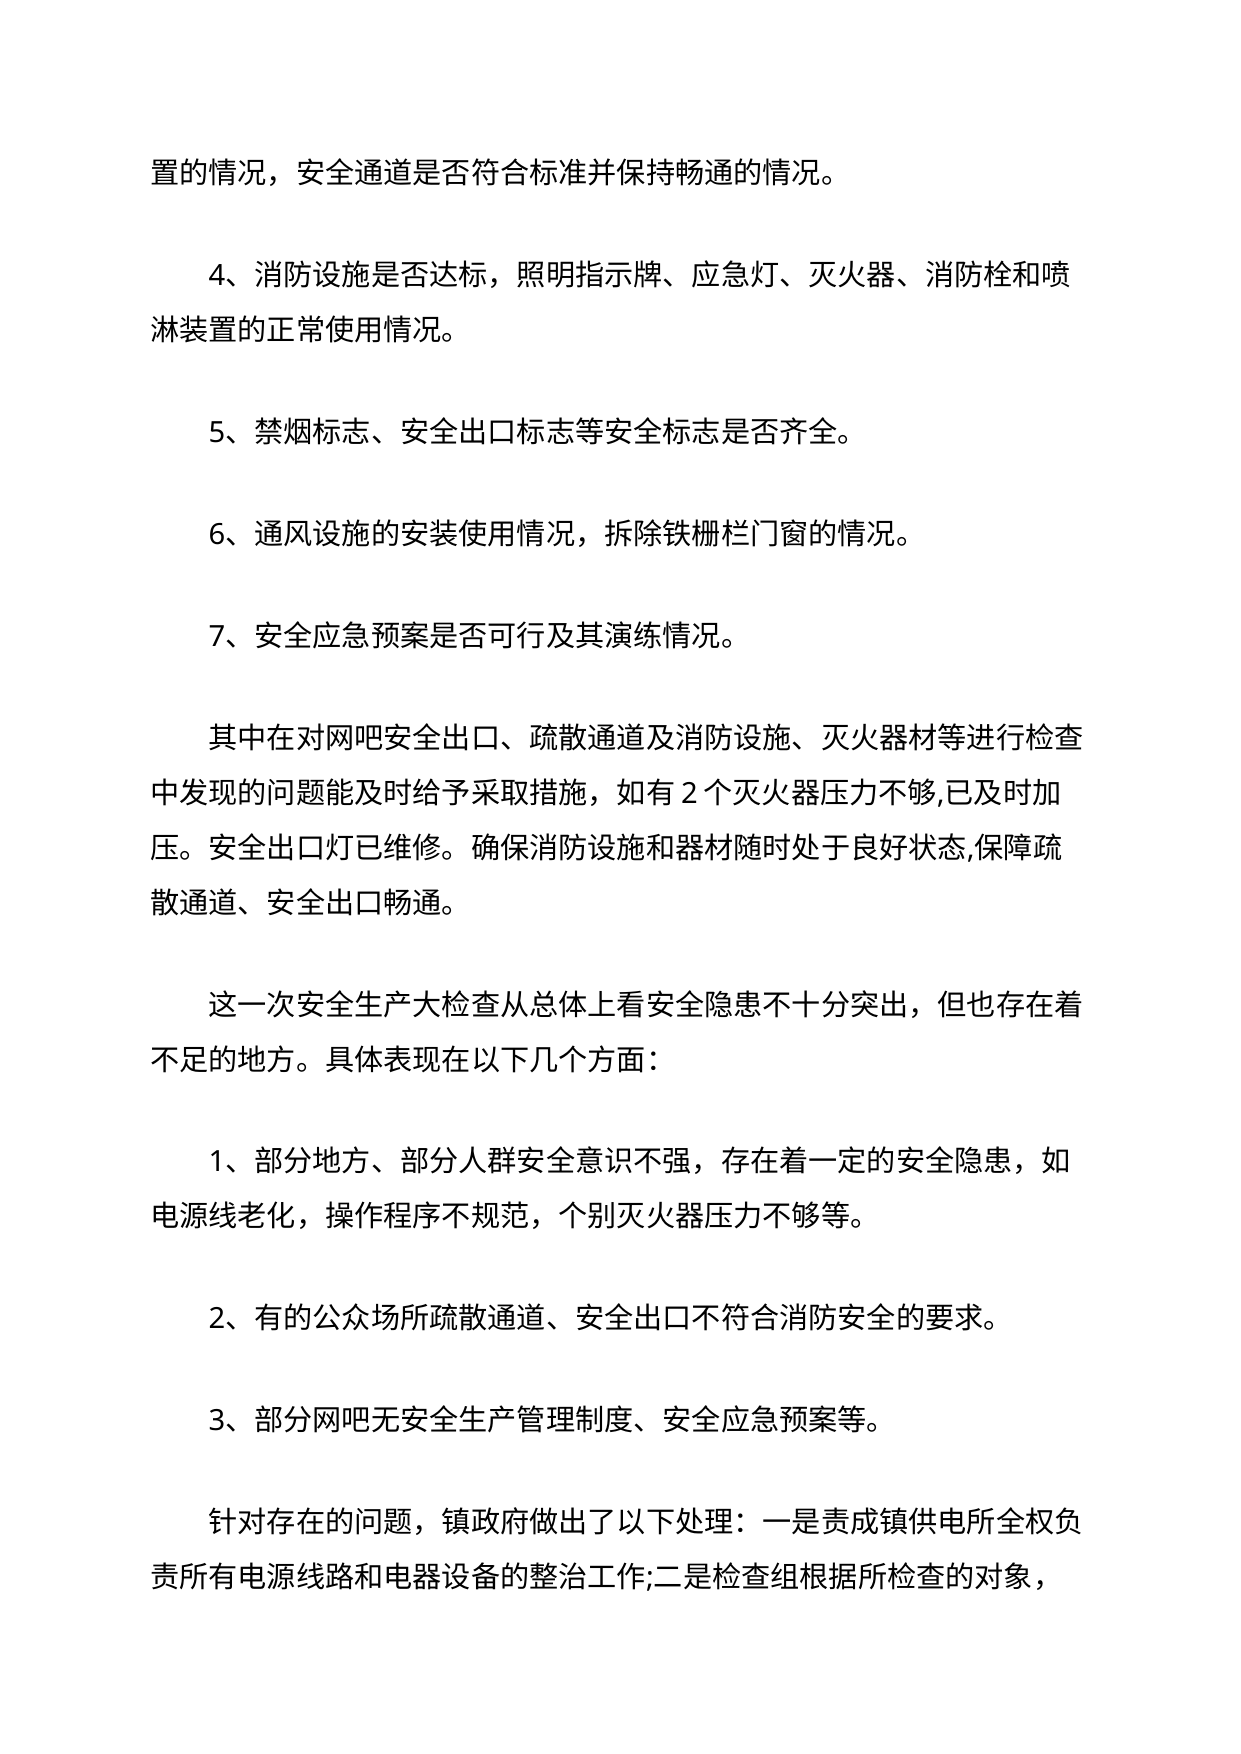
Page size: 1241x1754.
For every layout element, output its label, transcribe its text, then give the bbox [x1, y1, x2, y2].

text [150, 1498, 1090, 1596]
text 1、部分地方、部分人群安全意识不强，存在着一定的安全隐患，如电源线老化，操作程序不规范，个别灭火器压力不够等。 [150, 1138, 1090, 1235]
text 4、消防设施是否达标，照明指示牌、应急灯、灭火器、消防栓和喷淋装置的正常使用情况。 [150, 252, 1090, 349]
text 2、有的公众场所疏散通道、安全出口不符合消防安全的要求。 [150, 1294, 1090, 1337]
text 7、安全应急预案是否可行及其演练情况。 [150, 612, 1090, 655]
text 3、部分网吧无安全生产管理制度、安全应急预案等。 [150, 1397, 1090, 1439]
text 5、禁烟标志、安全出口标志等安全标志是否齐全。 [150, 408, 1090, 451]
text 这一次安全生产大检查从总体上看安全隐患不十分突出，但也存在着不足的地方。具体表现在以下几个方面： [150, 981, 1090, 1078]
text 6、通风设施的安装使用情况，拆除铁栅栏门窗的情况。 [150, 511, 1090, 553]
text 其中在对网吧安全出口、疏散通道及消防设施、灭火器材等进行检查中发现的问题能及时给予采取措施，如有2个灭火器压力不够,已及时加压。安全出口灯已维修。确保消防设施和器材随时处于良好状态,保障疏散通道、安全出口畅通。 [150, 714, 1090, 922]
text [150, 150, 1090, 192]
